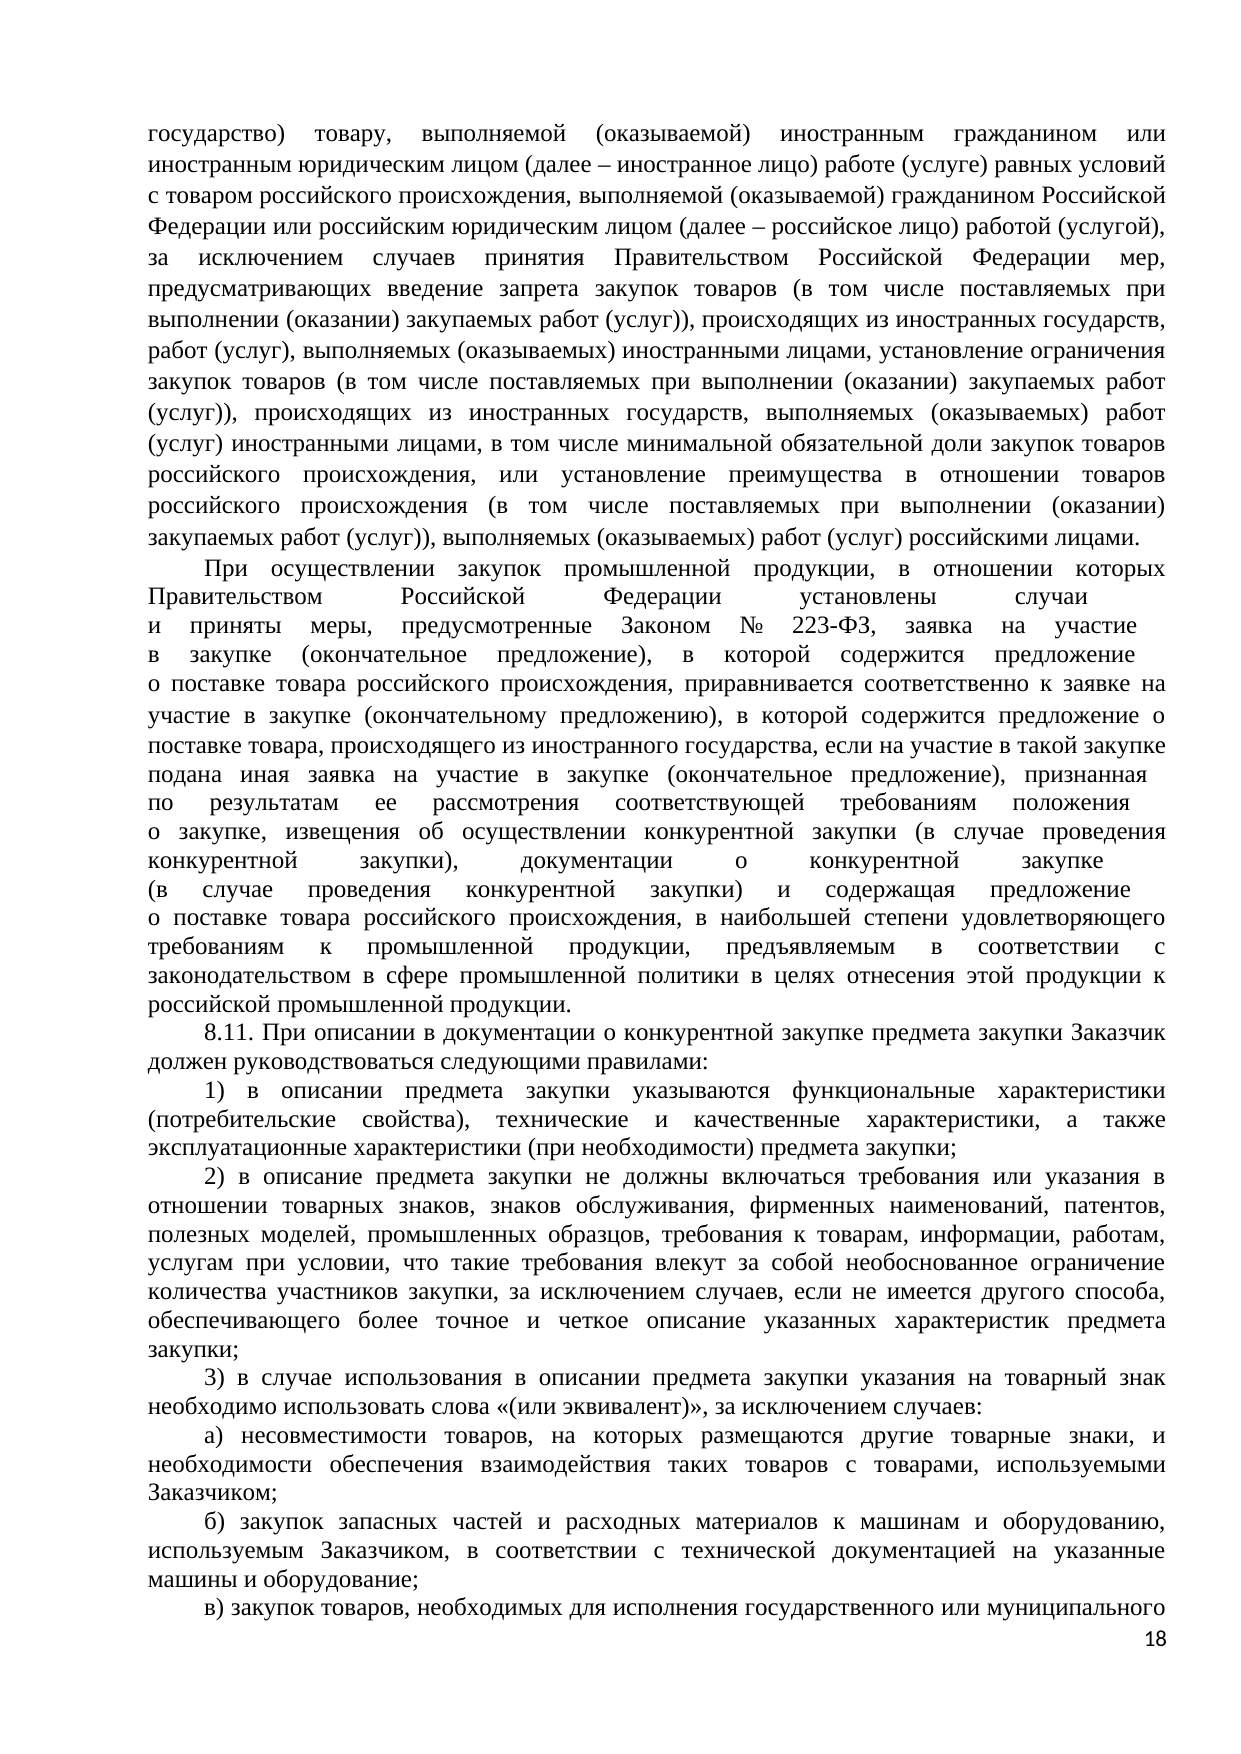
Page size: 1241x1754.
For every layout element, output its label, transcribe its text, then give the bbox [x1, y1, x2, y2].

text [148, 118, 1167, 550]
text 8.11. При описании в документации о конкурентной закупке предмета закупки Заказчик должен руководствоваться следующими правилами: [148, 1017, 1167, 1075]
text 3) в случае использования в описании предмета закупки указания на товарный знак необходимо использовать слова «(или эквивалент)», за исключением случаев: [148, 1362, 1167, 1420]
text При осуществлении закупок промышленной продукции, в отношении которых Правительством Российской Федерации установлены случаи и приняты меры, предусмотренные Законом № 223-ФЗ, заявка на участие в закупке (окончательное предложение), в которой содержится предложение о поставке товара российского происхождения, приравнивается соответственно к заявке на участие в закупке (окончательному предложению), в которой содержится предложение о поставке товара, происходящего из иностранного государства, если на участие в такой закупке подана иная заявка на участие в закупке (окончательное предложение), признанная по результатам ее рассмотрения соответствующей требованиям положения о закупке, извещения об осуществлении конкурентной закупки (в случае проведения конкурентной закупки), документации о конкурентной закупке (в случае проведения конкурентной закупки) и содержащая предложение о поставке товара российского происхождения, в наибольшей степени удовлетворяющего требованиям к промышленной продукции, предъявляемым в соответствии с законодательством в сфере промышленной политики в целях отнесения этой продукции к российской промышленной продукции. [148, 553, 1167, 1017]
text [148, 1592, 1167, 1621]
text 1) в описании предмета закупки указываются функциональные характеристики (потребительские свойства), технические и качественные характеристики, а также эксплуатационные характеристики (при необходимости) предмета закупки; [148, 1075, 1167, 1161]
text б) закупок запасных частей и расходных материалов к машинам и оборудованию, используемым Заказчиком, в соответствии с технической документацией на указанные машины и оборудование; [148, 1506, 1167, 1592]
text а) несовместимости товаров, на которых размещаются другие товарные знаки, и необходимости обеспечения взаимодействия таких товаров с товарами, используемыми Заказчиком; [148, 1420, 1167, 1506]
text 2) в описание предмета закупки не должны включаться требования или указания в отношении товарных знаков, знаков обслуживания, фирменных наименований, патентов, полезных моделей, промышленных образцов, требования к товарам, информации, работам, услугам при условии, что такие требования влекут за собой необоснованное ограничение количества участников закупки, за исключением случаев, если не имеется другого способа, обеспечивающего более точное и четкое описание указанных характеристик предмета закупки; [148, 1161, 1167, 1362]
